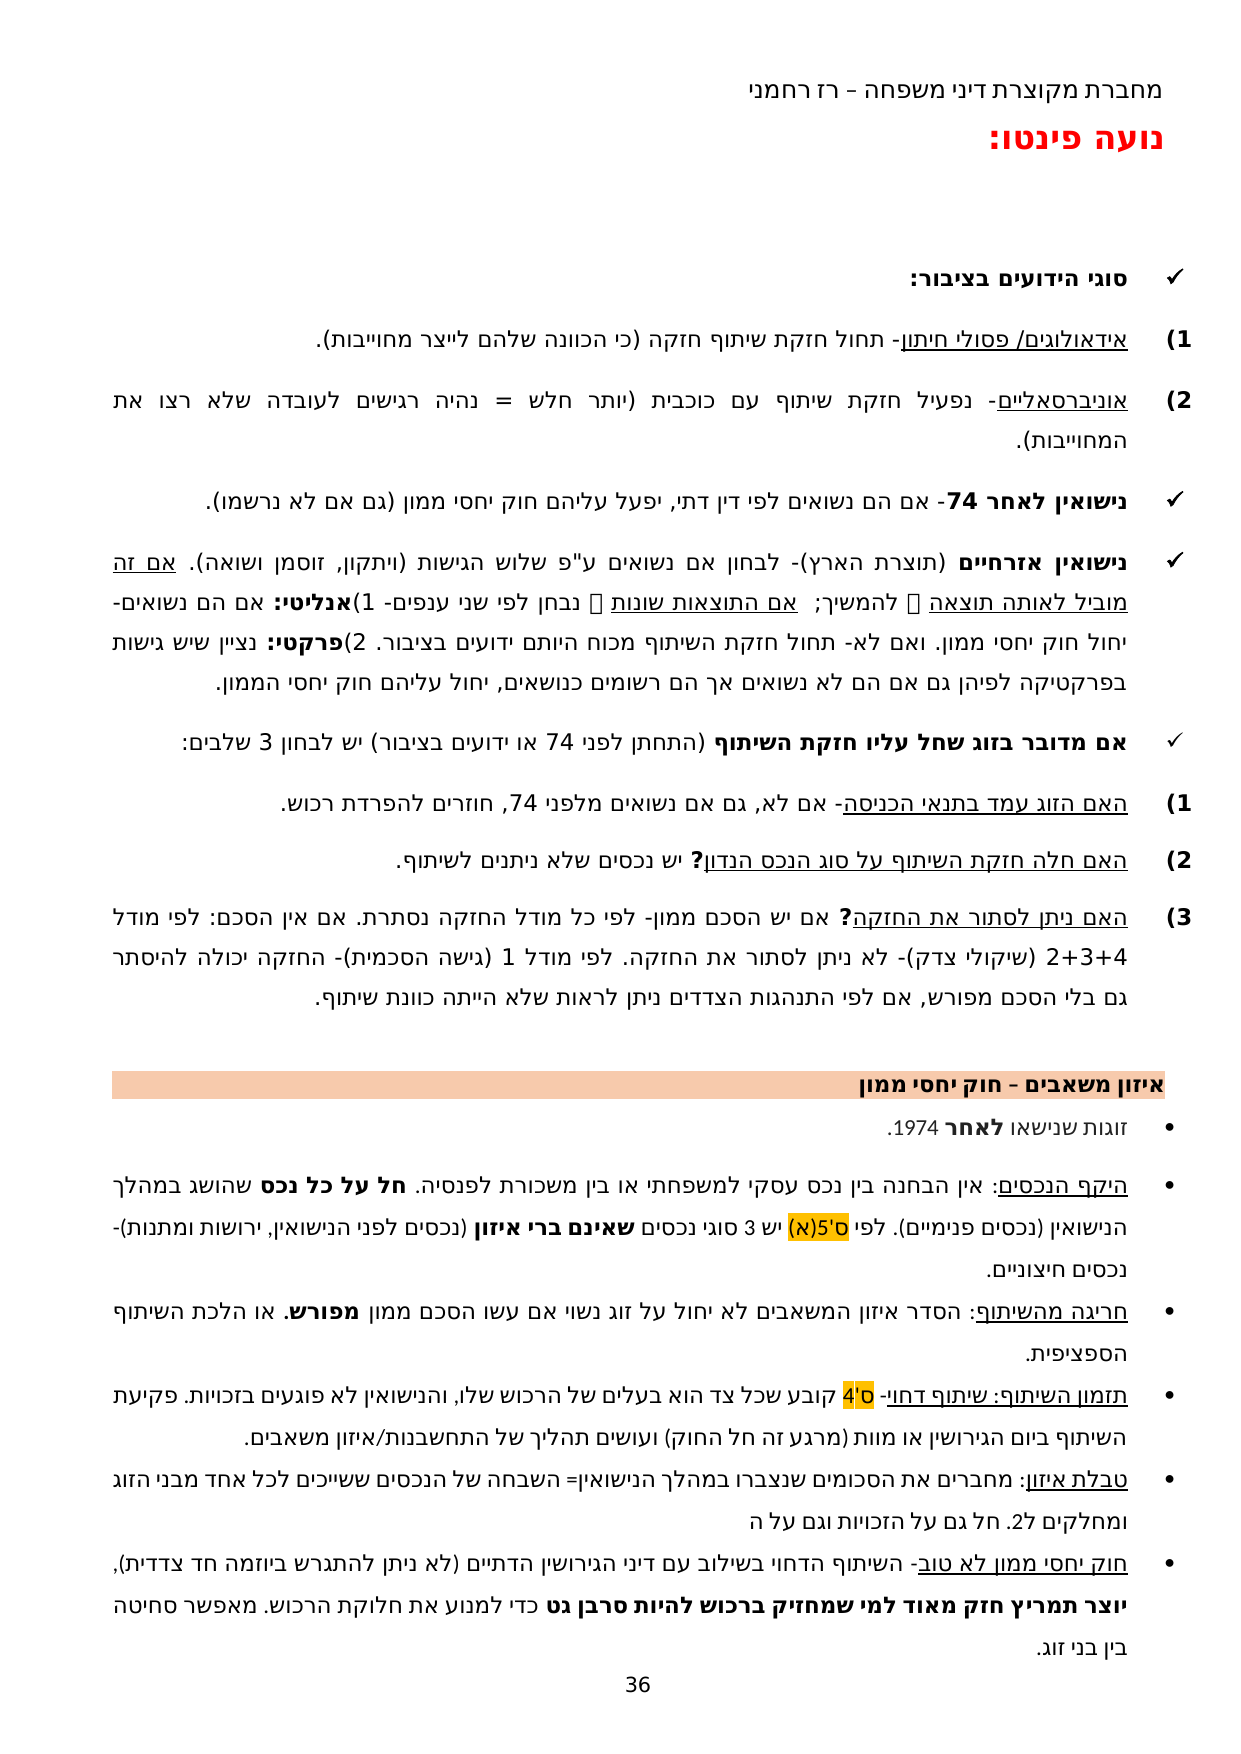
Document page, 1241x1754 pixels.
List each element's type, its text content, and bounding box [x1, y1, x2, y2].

list אוניברסאליים- נפעיל חזקת שיתוף עם כוכבית (יותר חלש = נהיה רגישים לעובדה שלא רצו את המחוייבות). [112, 387, 1166, 454]
list טבלת איזון: מחברים את הסכומים שנצברו במהלך הנישואין= השבחה של הנכסים ששייכים לכל אחד מבני הזוג ומחלקים ל2. חל גם על הזכויות וגם על ה [112, 1465, 1166, 1535]
list האם הזוג עמד בתנאי הכניסה- אם לא, גם אם נשואים מלפני 74, חוזרים להפרדת רכוש. [112, 790, 1166, 817]
list האם חלה חזקת השיתוף על סוג הנכס הנדון? יש נכסים שלא ניתנים לשיתוף. [112, 847, 1166, 874]
list חריגה מהשיתוף: הסדר איזון המשאבים לא יחול על זוג נשוי אם עשו הסכם ממון מפורש. או הלכת השיתוף הספציפית. [112, 1297, 1166, 1367]
list סוגי הידועים בציבור: [112, 265, 1166, 292]
list חוק יחסי ממון לא טוב- השיתוף הדחוי בשילוב עם דיני הגירושין הדתיים (לא ניתן להתגרש ביוזמה חד צדדית), יוצר תמריץ חזק מאוד למי שמחזיק ברכוש להיות סרבן גט כדי למנוע את חלוקת הרכוש. מאפשר סחיטה בין בני זוג. [112, 1549, 1166, 1661]
list נישואין אזרחיים (תוצרת הארץ)- לבחון אם נשואים ע"פ שלוש הגישות (ויתקון, זוסמן ושואה). אם זה מוביל לאותה תוצאה להמשיך; אם התוצאות שונות נבחן לפי שני ענפים- 1)אנליטי: אם הם נשואים- יחול חוק יחסי ממון. ואם לא- תחול חזקת השיתוף מכוח היותם ידועים בציבור. 2)פרקטי: נציין שיש גישות בפרקטיקה לפיהן גם אם הם לא נשואים אך הם רשומים כנושאים, יחול עליהם חוק יחסי הממון. [112, 549, 1166, 695]
list היקף הנכסים: אין הבחנה בין נכס עסקי למשפחתי או בין משכורת לפנסיה. חל על כל נכס שהושג במהלך הנישואין (נכסים פנימיים). לפי ס'5(א) יש 3 סוגי נכסים שאינם ברי איזון (נכסים לפני הנישואין, ירושות ומתנות)- נכסים חיצוניים. [112, 1171, 1166, 1283]
list תזמון השיתוף: שיתוף דחוי- ס'4 קובע שכל צד הוא בעלים של הרכוש שלו, והנישואין לא פוגעים בזכויות. פקיעת השיתוף ביום הגירושין או מוות (מרגע זה חל החוק) ועושים תהליך של התחשבנות/איזון משאבים. [112, 1381, 1166, 1451]
list האם ניתן לסתור את החזקה? אם יש הסכם ממון- לפי כל מודל החזקה נסתרת. אם אין הסכם: לפי מודל 2+3+4 (שיקולי צדק)- לא ניתן לסתור את החזקה. לפי מודל 1 (גישה הסכמית)- החזקה יכולה להיסתר גם בלי הסכם מפורש, אם לפי התנהגות הצדדים ניתן לראות שלא הייתה כוונת שיתוף. [112, 904, 1166, 1010]
list נועה פינטו: [112, 119, 1165, 157]
list נישואין לאחר 74- אם הם נשואים לפי דין דתי, יפעל עליהם חוק יחסי ממון (גם אם לא נרשמו). [112, 488, 1166, 514]
text איזון משאבים – חוק יחסי ממון [112, 1071, 1165, 1099]
list זוגות שנישאו לאחר 1974. [112, 1113, 1166, 1141]
list אם מדובר בזוג שחל עליו חזקת השיתוף (התחתן לפני 74 או ידועים בציבור) יש לבחון 3 שלבים: [112, 729, 1166, 756]
list אידאולוגים/ פסולי חיתון- תחול חזקת שיתוף חזקה (כי הכוונה שלהם לייצר מחוייבות). [112, 326, 1166, 353]
